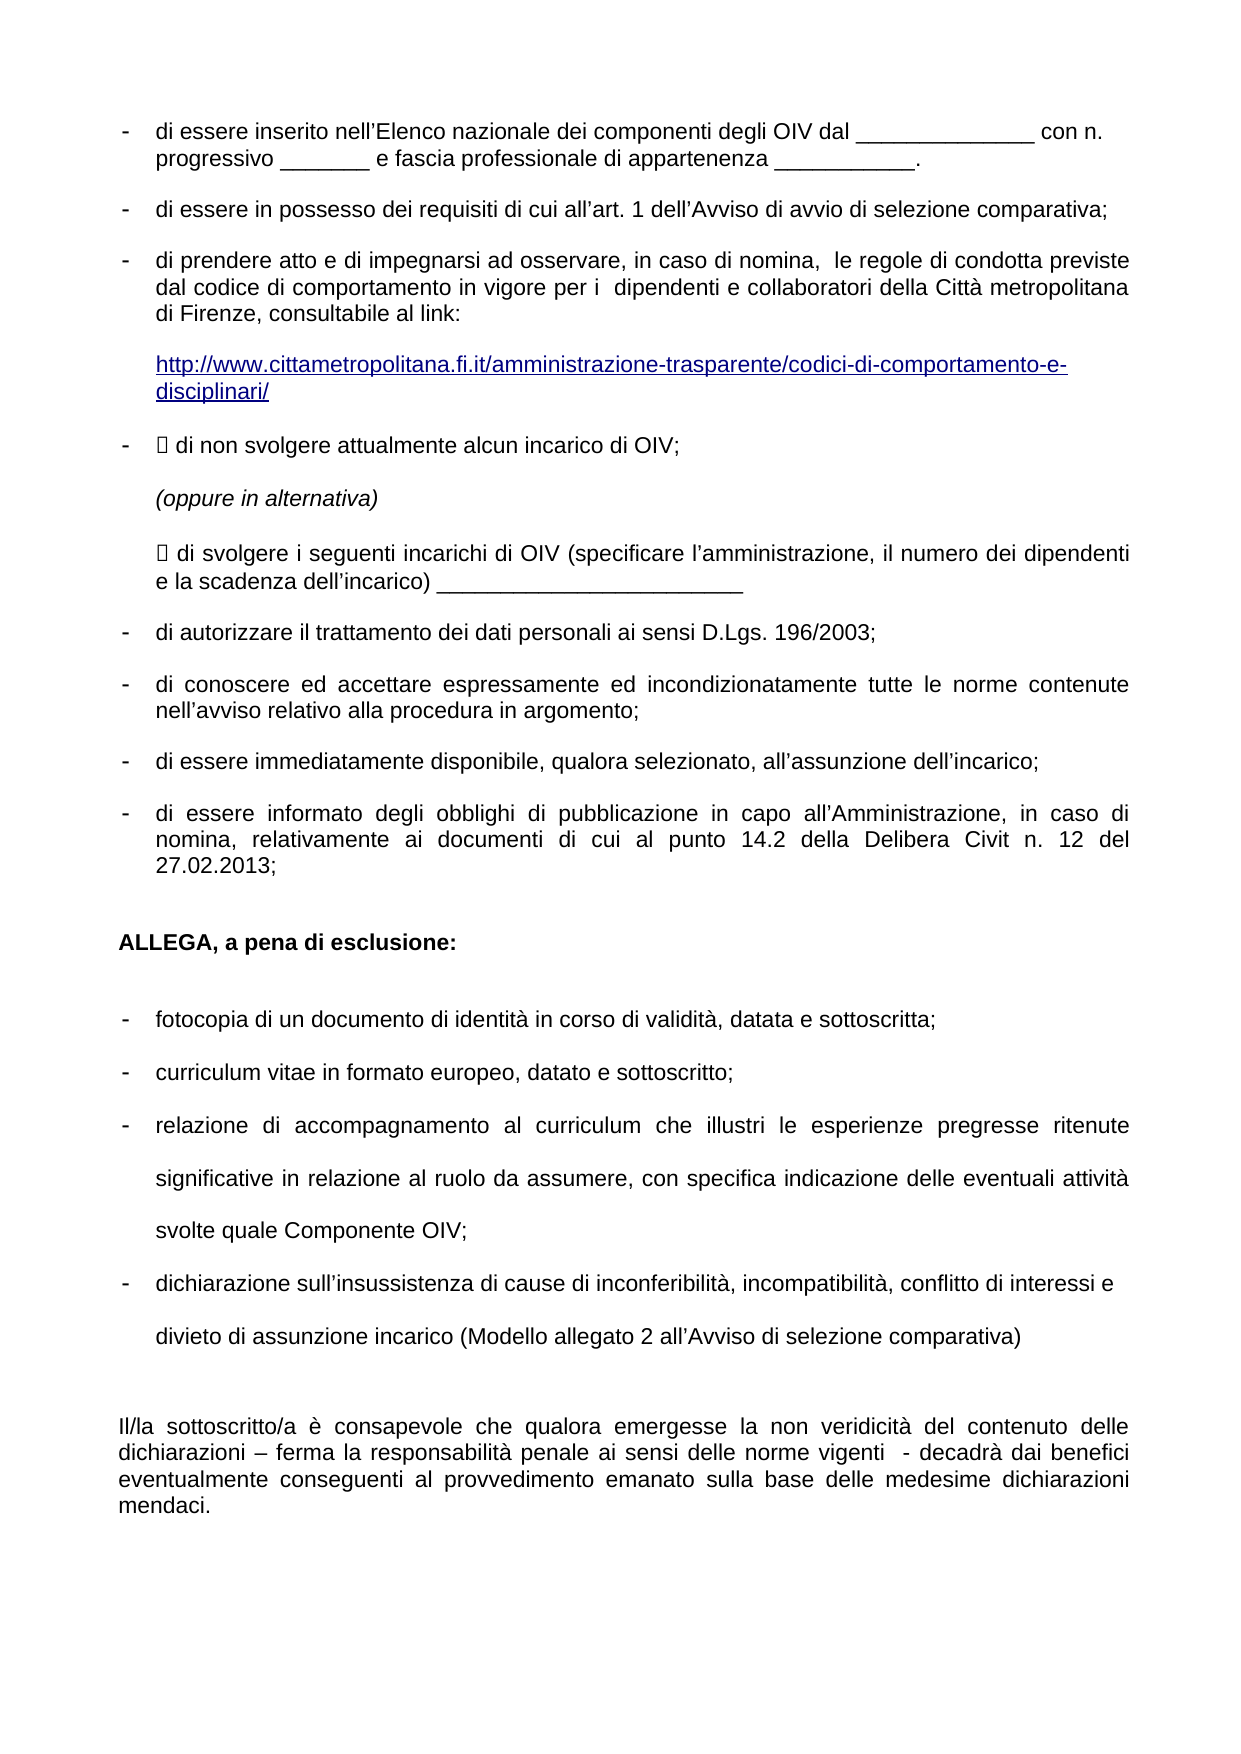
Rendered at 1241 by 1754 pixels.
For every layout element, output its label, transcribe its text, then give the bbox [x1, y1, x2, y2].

list  di non svolgere attualmente alcun incarico di OIV; [122, 429, 1130, 460]
text  di svolgere i seguenti incarichi di OIV (specificare l’amministrazione, il numero dei dipendenti e la scadenza dell’incarico) ________________________ [155, 537, 1130, 594]
text (oppure in alternativa) [155, 485, 1130, 512]
list di autorizzare il trattamento dei dati personali ai sensi D.Lgs. 196/2003; [122, 619, 1130, 646]
list dichiarazione sull’insussistenza di cause di inconferibilità, incompatibilità, conflitto di interessi e divieto di assunzione incarico (Modello allegato 2 all’Avviso di selezione comparativa) [122, 1270, 1130, 1349]
list di essere informato degli obblighi di pubblicazione in capo all’Amministrazione, in caso di nomina, relativamente ai documenti di cui al punto 14.2 della Delibera Civit n. 12 del 27.02.2013; [122, 799, 1130, 879]
subtitle ALLEGA, a pena di esclusione: [118, 929, 1122, 955]
text http://www.cittametropolitana.fi.it/amministrazione-trasparente/codici-di-comportamento-e-disciplinari/ [156, 351, 1130, 404]
list di essere in possesso dei requisiti di cui all’art. 1 dell’Avviso di avvio di selezione comparativa; [122, 196, 1130, 222]
list fotocopia di un documento di identità in corso di validità, datata e sottoscritta; [122, 1006, 1130, 1033]
list relazione di accompagnamento al curriculum che illustri le esperienze pregresse ritenute significative in relazione al ruolo da assumere, con specifica indicazione delle eventuali attività svolte quale Componente OIV; [122, 1112, 1130, 1243]
list di essere inserito nell’Elenco nazionale dei componenti degli OIV dal ______________ con n. progressivo _______ e fascia professionale di appartenenza ___________. [122, 118, 1130, 171]
list di conoscere ed accettare espressamente ed incondizionatamente tutte le norme contenute nell’avviso relativo alla procedura in argomento; [122, 671, 1130, 723]
list curriculum vitae in formato europeo, datato e sottoscritto; [122, 1059, 1130, 1085]
list di prendere atto e di impegnarsi ad osservare, in caso di nomina, le regole di condotta previste dal codice di comportamento in vigore per i dipendenti e collaboratori della Città metropolitana di Firenze, consultabile al link: [122, 247, 1130, 326]
list di essere immediatamente disponibile, qualora selezionato, all’assunzione dell’incarico; [122, 748, 1130, 774]
text Il/la sottoscritto/a è consapevole che qualora emergesse la non veridicità del contenuto delle dichiarazioni – ferma la responsabilità penale ai sensi delle norme vigenti - decadrà dai benefici eventualmente conseguenti al provvedimento emanato sulla base delle medesime dichiarazioni mendaci. [118, 1413, 1130, 1518]
